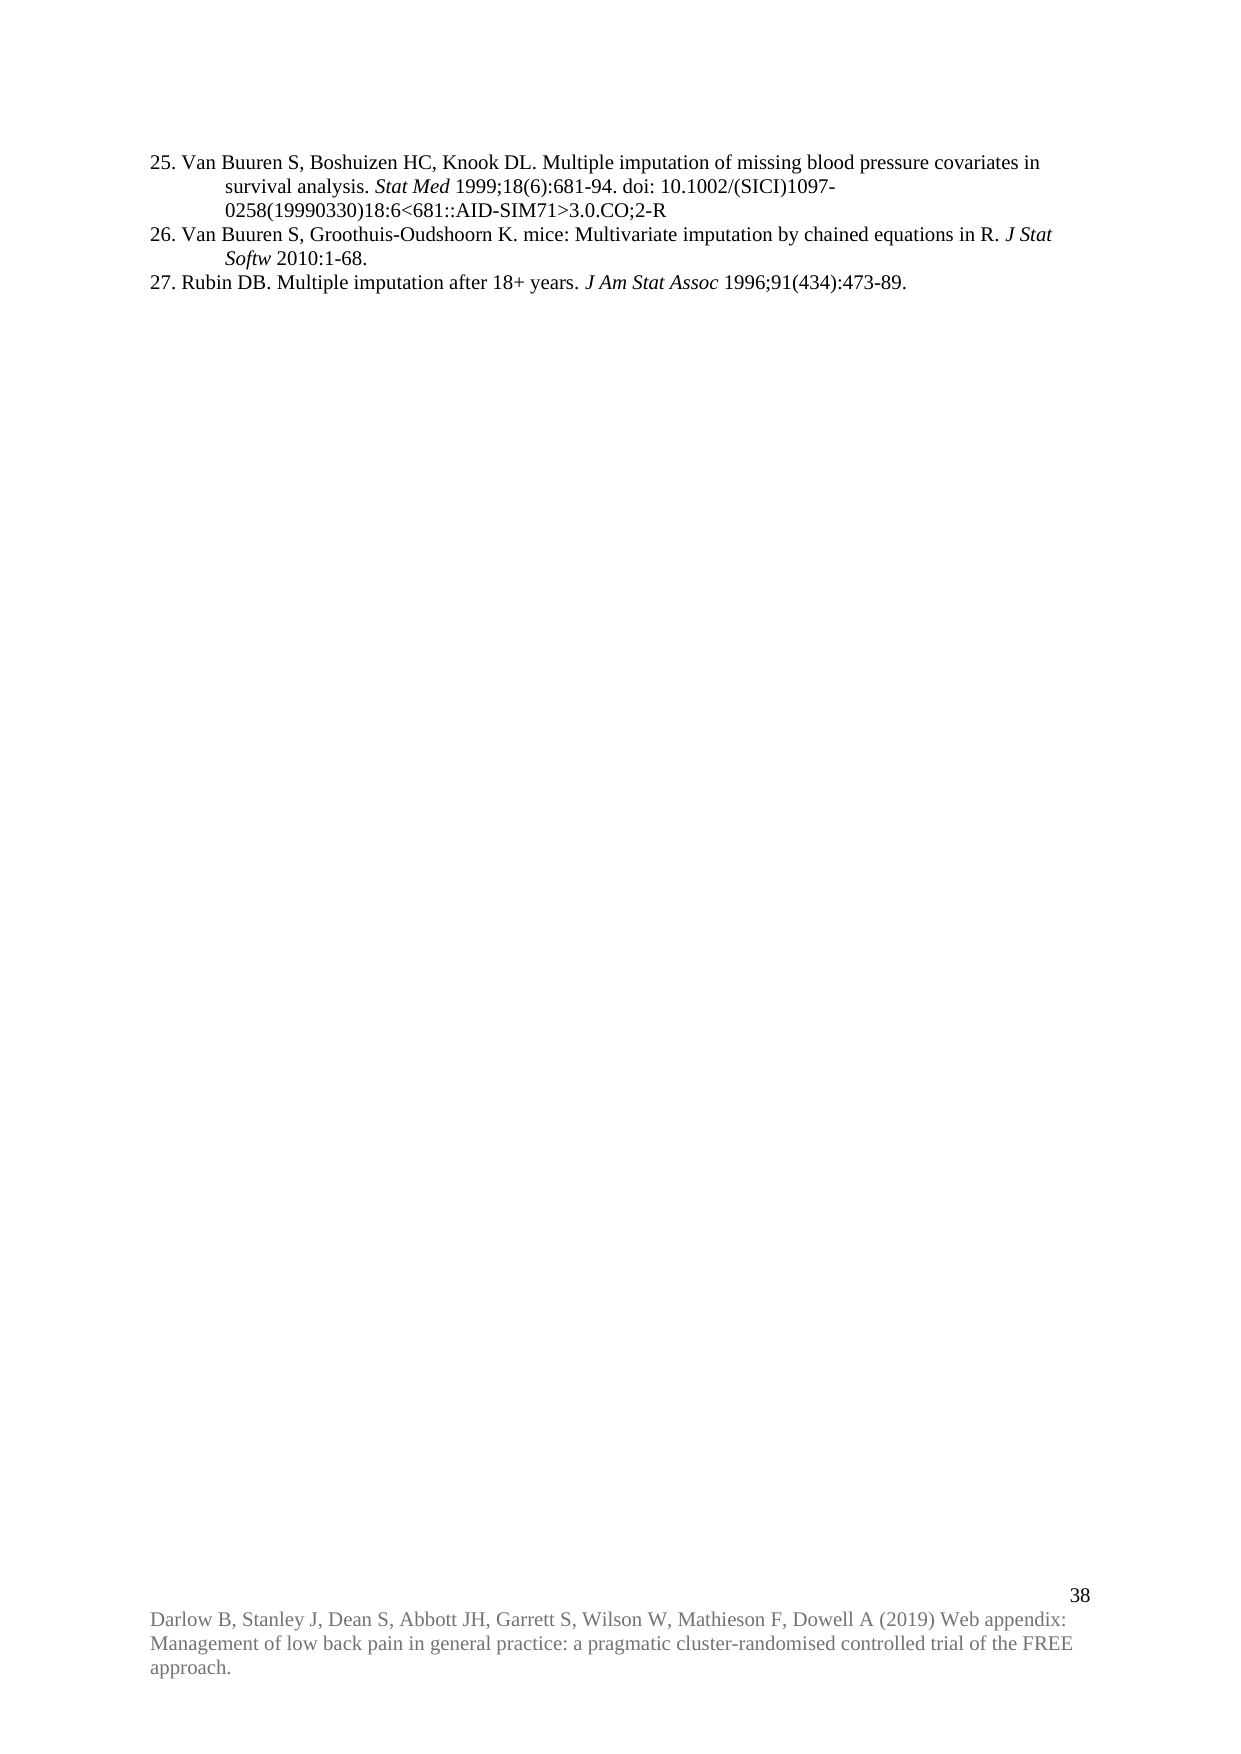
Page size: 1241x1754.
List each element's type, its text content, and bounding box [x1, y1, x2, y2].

text 25. Van Buuren S, Boshuizen HC, Knook DL. Multiple imputation of missing blood pressure covariates in survival analysis. Stat Med 1999;18(6):681-94. doi: 10.1002/(SICI)1097-0258(19990330)18:6<681::AID-SIM71>3.0.CO;2-R [150, 150, 1090, 222]
text 27. Rubin DB. Multiple imputation after 18+ years. J Am Stat Assoc 1996;91(434):473-89. [150, 270, 1090, 294]
text 26. Van Buuren S, Groothuis-Oudshoorn K. mice: Multivariate imputation by chained equations in R. J Stat Softw 2010:1-68. [150, 222, 1090, 270]
